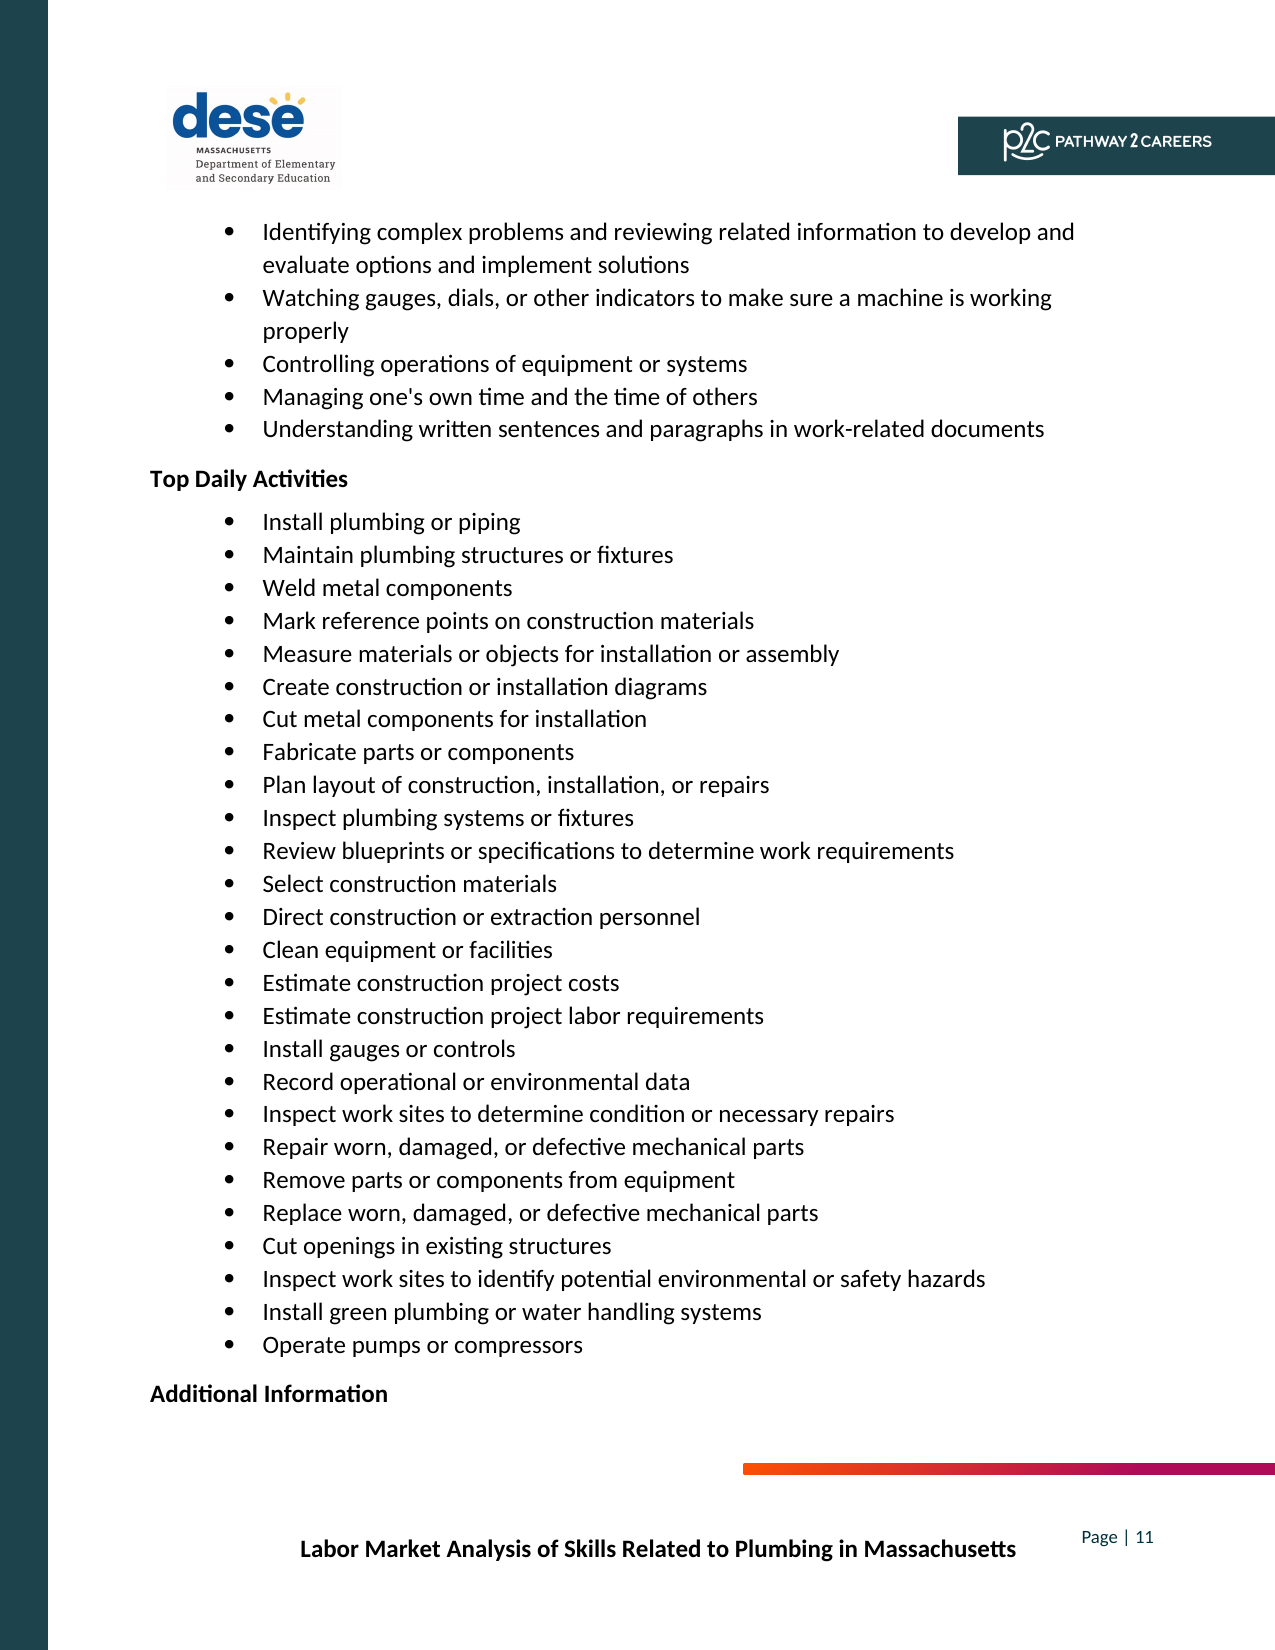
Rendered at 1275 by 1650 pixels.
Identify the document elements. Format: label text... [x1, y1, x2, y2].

list Install green plumbing or water handling systems [225, 1296, 1125, 1327]
list Operate pumps or compressors [225, 1329, 1125, 1359]
list Clean equipment or facilities [225, 934, 1125, 964]
list Controlling operations of equipment or systems [225, 348, 1125, 378]
list Plan layout of construction, installation, or repairs [225, 769, 1125, 800]
list Cut openings in existing structures [225, 1230, 1125, 1261]
list Estimate construction project labor requirements [225, 1000, 1125, 1030]
list Weld metal components [225, 572, 1125, 602]
list Inspect work sites to identify potential environmental or safety hazards [225, 1263, 1125, 1294]
list Create construction or installation diagrams [225, 671, 1125, 701]
picture [1002, 122, 1213, 163]
list Measure materials or objects for installation or assembly [225, 638, 1125, 668]
list Record operational or environmental data [225, 1066, 1125, 1096]
list Cut metal components for installation [225, 704, 1125, 734]
list Repair worn, damaged, or defective mechanical parts [225, 1132, 1125, 1162]
list Inspect work sites to determine condition or necessary repairs [225, 1099, 1125, 1129]
list Remove parts or components from equipment [225, 1164, 1125, 1195]
list Review blueprints or specifications to determine work requirements [225, 835, 1125, 866]
subtitle Top Daily Activities [150, 463, 1125, 494]
list Managing one's own time and the time of others [225, 381, 1125, 411]
list Understanding written sentences and paragraphs in work-related documents [225, 413, 1125, 444]
list Estimate construction project costs [225, 967, 1125, 997]
list Install plumbing or piping [225, 506, 1125, 537]
subtitle Additional Information [150, 1379, 1125, 1409]
list Replace worn, damaged, or defective mechanical parts [225, 1197, 1125, 1228]
list Fabricate parts or components [225, 737, 1125, 767]
list Watching gauges, dials, or other indicators to make sure a machine is working properly [225, 282, 1125, 345]
list Select construction materials [225, 868, 1125, 899]
picture [1100, 1538, 1105, 1546]
list Identifying complex problems and reviewing related information to develop and evaluate options and implement solutions [225, 216, 1125, 279]
list Maintain plumbing structures or fixtures [225, 539, 1125, 569]
list Mark reference points on construction materials [225, 605, 1125, 635]
list Install gauges or controls [225, 1033, 1125, 1063]
list Direct construction or extraction personnel [225, 901, 1125, 932]
picture [166, 85, 342, 190]
list Inspect plumbing systems or fixtures [225, 802, 1125, 833]
